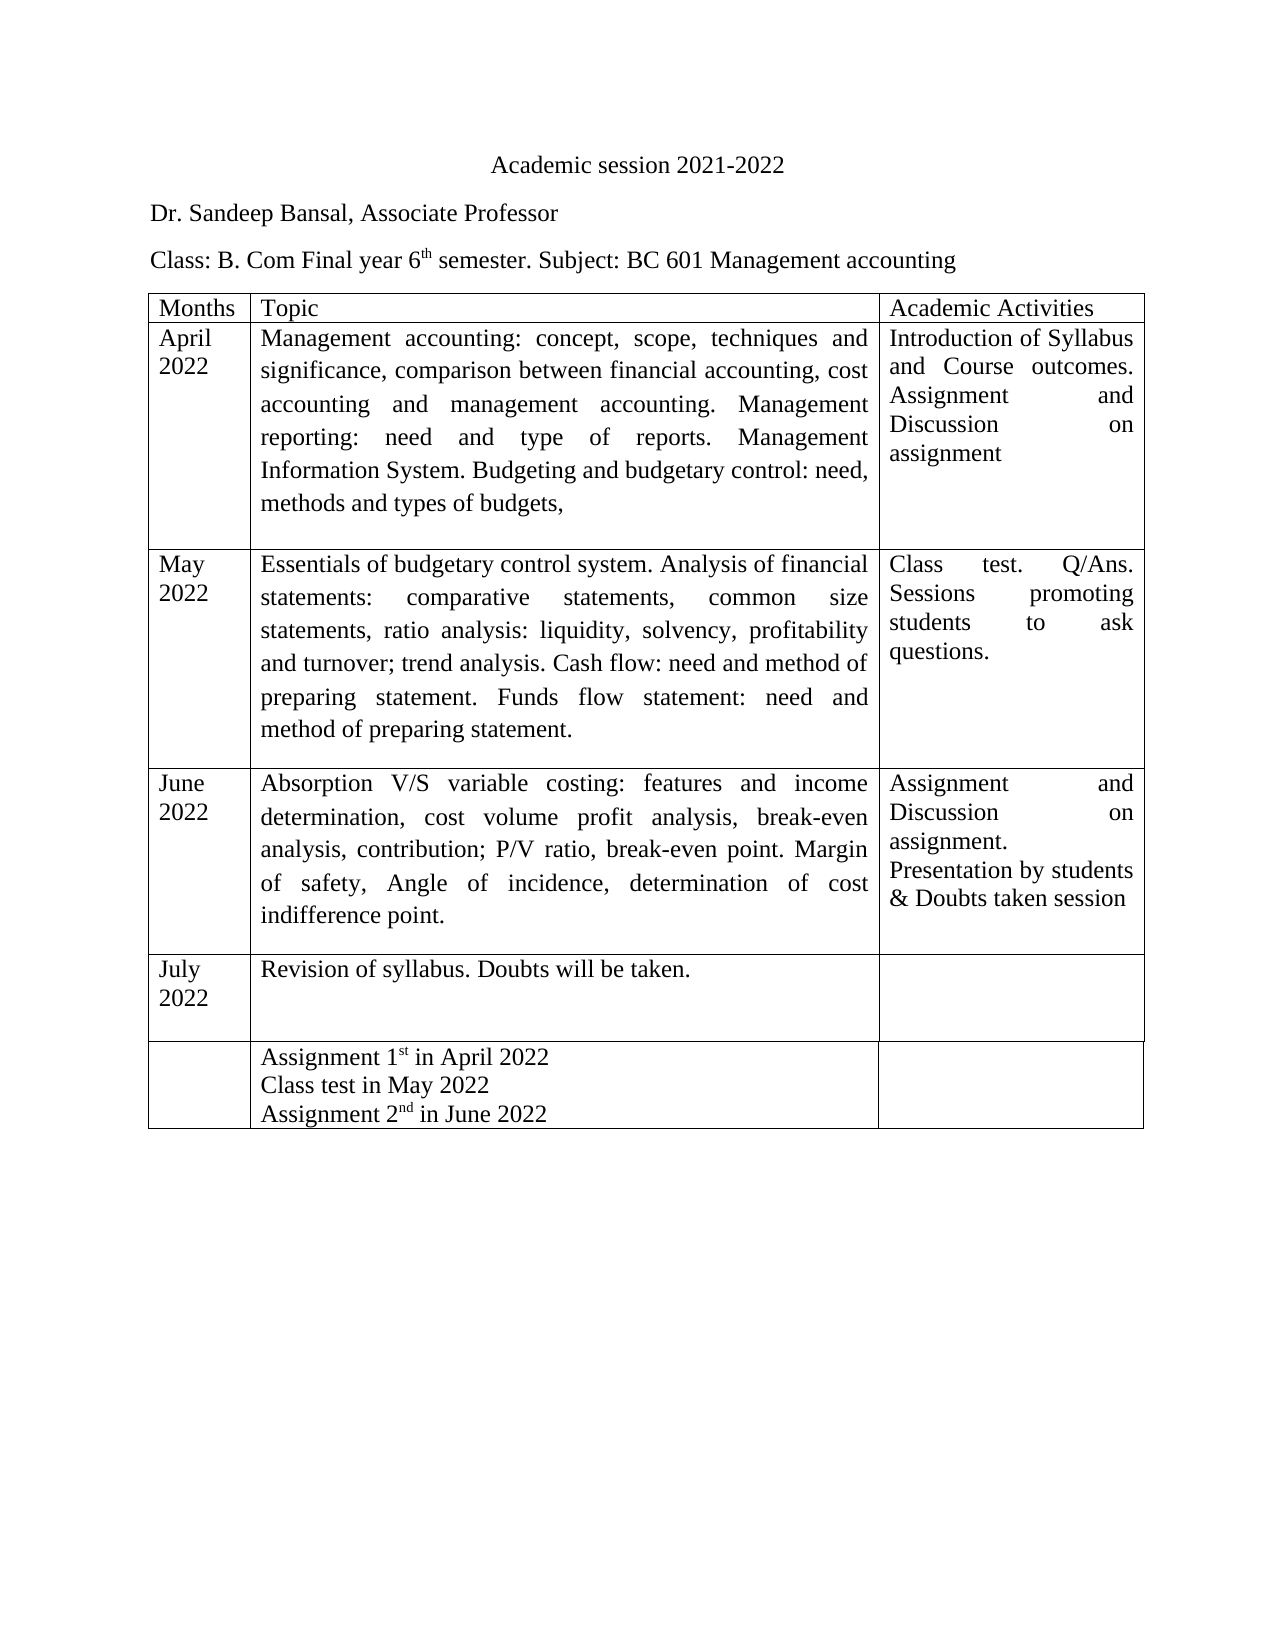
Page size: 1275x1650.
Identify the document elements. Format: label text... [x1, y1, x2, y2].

table_cell Assignment and Discussion on assignment. Presentation by students & Doubts taken session [880, 769, 1144, 954]
table_cell Essentials of budgetary control system. Analysis of financial statements: comparative statements, common size statements, ratio analysis: liquidity, solvency, profitability and turnover; trend analysis. Cash flow: need and method of preparing statement. Funds flow statement: need and method of preparing statement. [251, 550, 879, 768]
table_header Months [149, 294, 250, 322]
table_cell [880, 955, 1144, 1041]
text Academic session 2021-2022 [150, 150, 1125, 179]
table_cell Introduction of Syllabus and Course outcomes. Assignment and Discussion on assignment [880, 323, 1144, 549]
table_cell Assignment 1st in April 2022 Class test in May 2022 Assignment 2nd in June 2022 [251, 1042, 878, 1128]
table_cell July 2022 [149, 955, 250, 1041]
table_cell Management accounting: concept, scope, techniques and significance, comparison between financial accounting, cost accounting and management accounting. Management reporting: need and type of reports. Management Information System. Budgeting and budgetary control: need, methods and types of budgets, [251, 323, 879, 549]
table_cell [149, 1042, 250, 1128]
table_cell June 2022 [149, 769, 250, 954]
table_cell Class test. Q/Ans. Sessions promoting students to ask questions. [880, 550, 1144, 768]
text Class: B. Com Final year 6th semester. Subject: BC 601 Management accounting [150, 245, 1125, 274]
table_header Topic [251, 294, 879, 322]
table_header Academic Activities [880, 294, 1144, 322]
table_cell April 2022 [149, 323, 250, 549]
table_cell Absorption V/S variable costing: features and income determination, cost volume profit analysis, break-even analysis, contribution; P/V ratio, break-even point. Margin of safety, Angle of incidence, determination of cost indifference point. [251, 769, 879, 954]
text Dr. Sandeep Bansal, Associate Professor [150, 198, 1125, 226]
table_cell Revision of syllabus. Doubts will be taken. [251, 955, 879, 1041]
table_cell May 2022 [149, 550, 250, 768]
table_cell [879, 1042, 1143, 1128]
